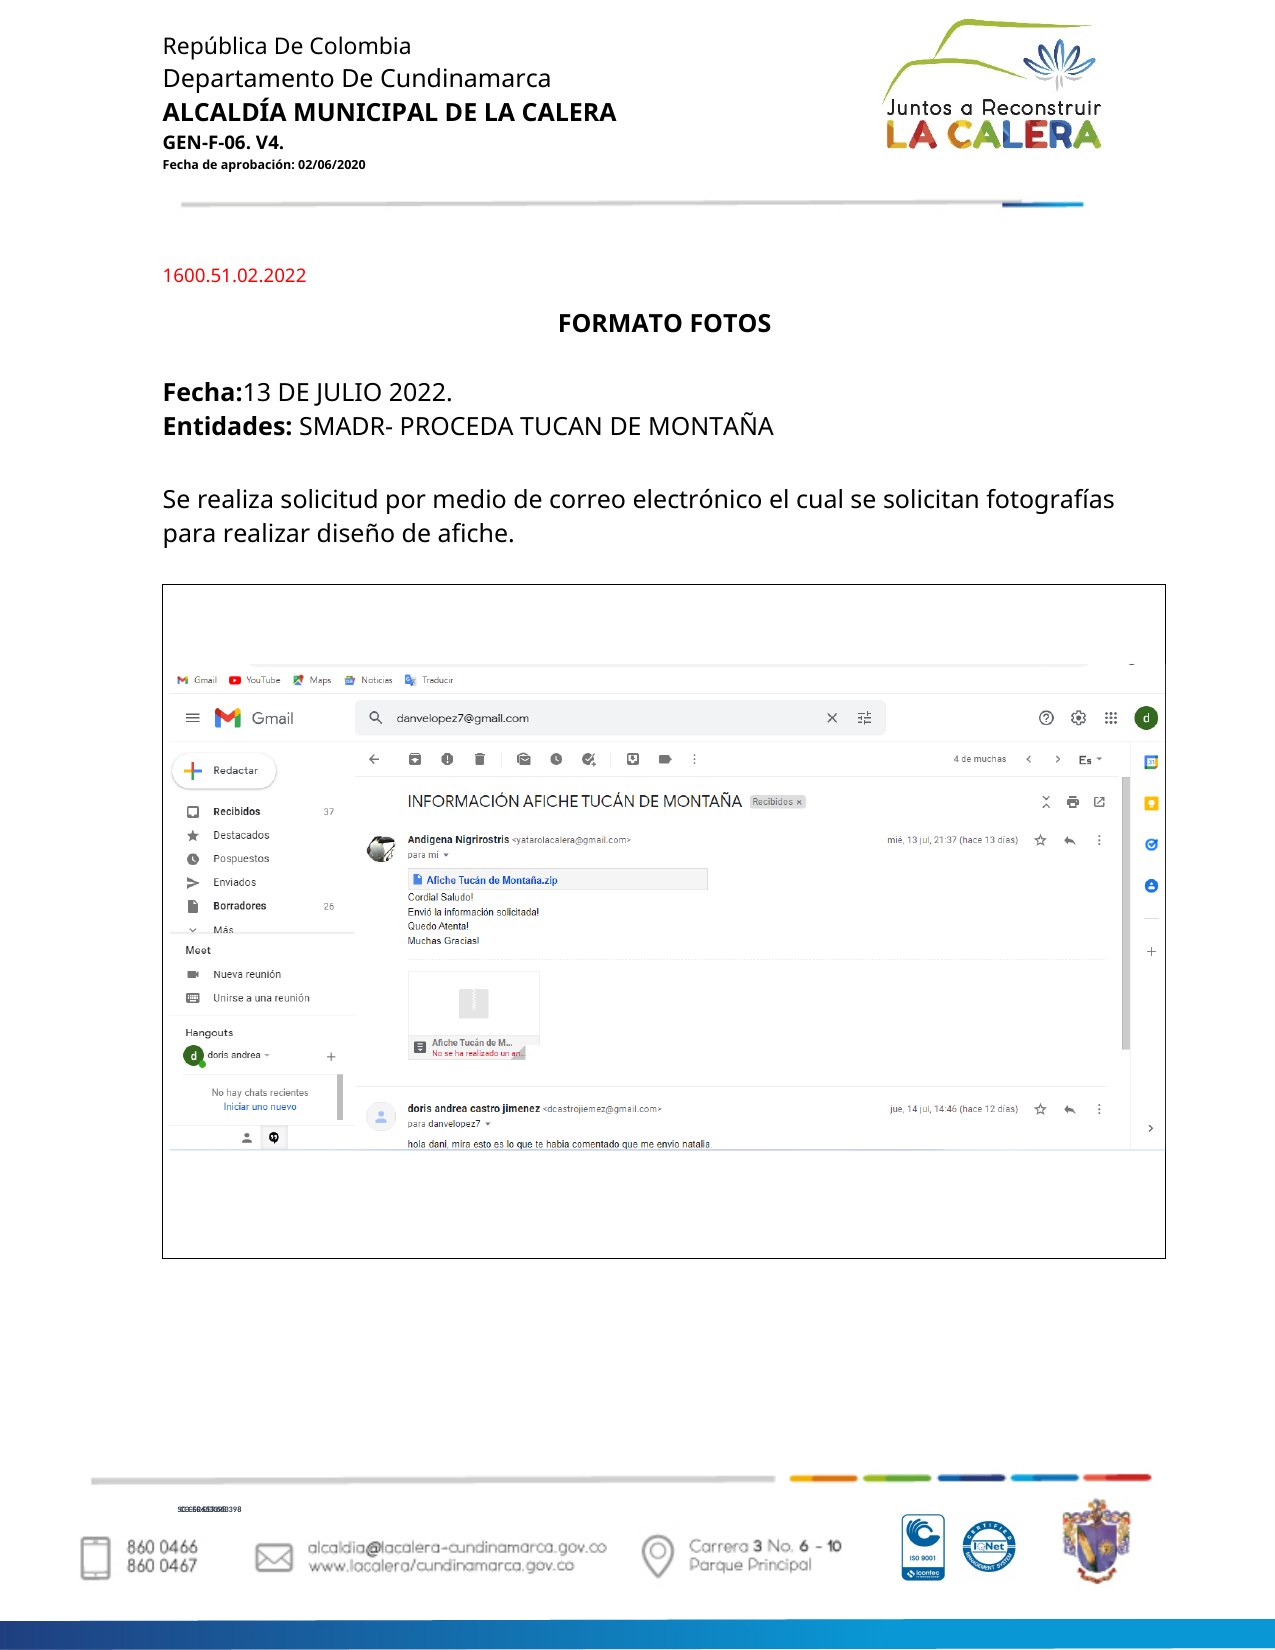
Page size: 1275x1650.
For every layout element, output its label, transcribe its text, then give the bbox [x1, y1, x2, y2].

text FORMATO FOTOS [162, 306, 1166, 340]
picture [855, 10, 1130, 170]
text Se realiza solicitud por medio de correo electrónico el cual se solicitan fotografías para realizar diseño de afiche. [162, 482, 1166, 550]
text Fecha:13 DE JULIO 2022. [162, 374, 1166, 408]
picture [899, 1511, 1017, 1582]
table_header [163, 585, 1165, 1258]
picture [1057, 1497, 1137, 1592]
picture [73, 1469, 1162, 1489]
picture [151, 179, 1114, 221]
picture [169, 664, 1166, 1151]
text Entidades: SMADR- PROCEDA TUCAN DE MONTAÑA [162, 408, 1166, 442]
picture [0, 1619, 677, 1650]
picture [73, 1524, 853, 1592]
